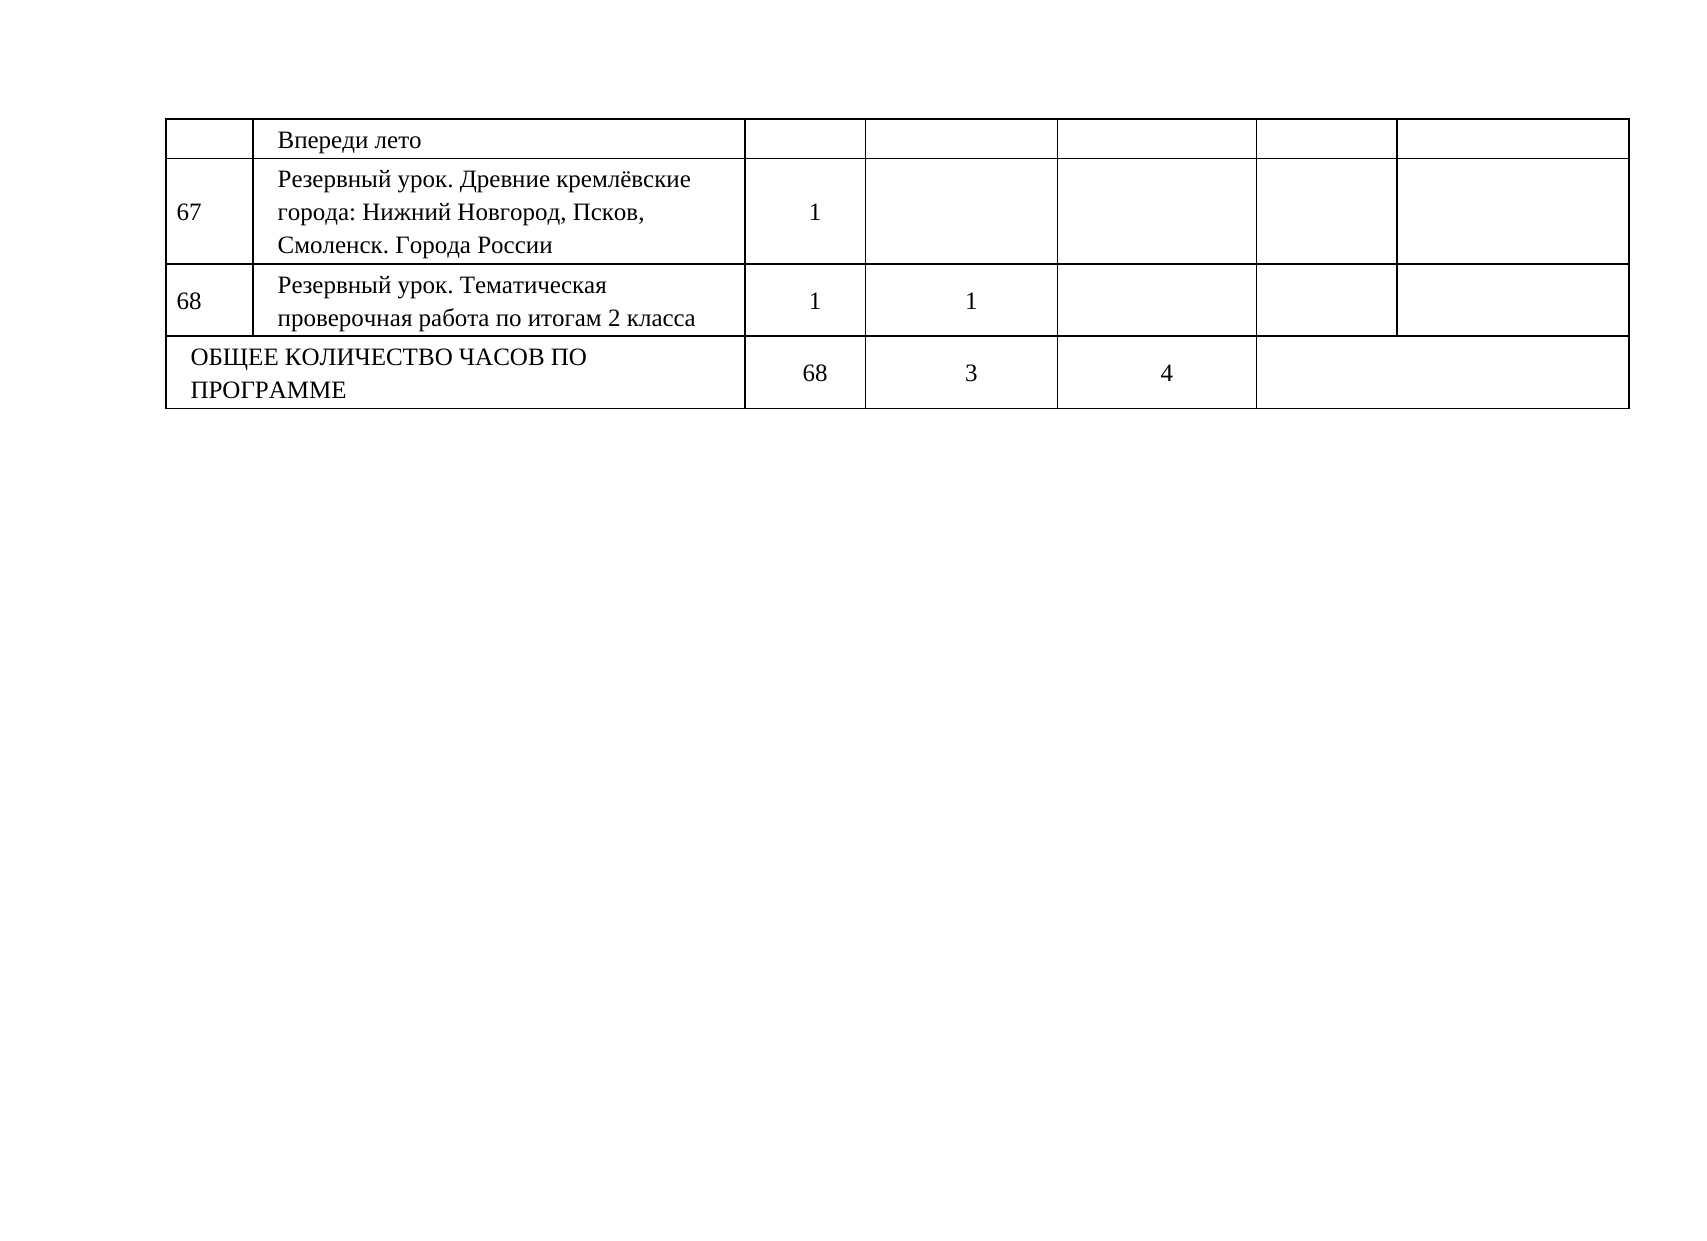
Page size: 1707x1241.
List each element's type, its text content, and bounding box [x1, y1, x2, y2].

table_cell 68 [746, 337, 865, 408]
table_cell [1257, 120, 1396, 157]
table_cell [866, 159, 1057, 263]
table_cell [1058, 265, 1256, 335]
table_cell 3 [866, 337, 1057, 408]
table_cell 1 [746, 120, 865, 157]
table_cell [1398, 120, 1628, 157]
table_cell [1257, 159, 1396, 263]
table_cell [1257, 265, 1396, 335]
table_cell ОБЩЕЕ КОЛИЧЕСТВО ЧАСОВ ПО ПРОГРАММЕ [167, 337, 744, 408]
table_cell Резервный урок. Тематическая проверочная работа по итогам 2 класса [254, 265, 744, 335]
table_cell 68 [167, 265, 252, 335]
table_cell 67 [167, 159, 252, 263]
table_cell 1 [746, 159, 865, 263]
table_cell [1398, 265, 1628, 335]
table_cell 1 [866, 265, 1057, 335]
table_cell 66 [167, 120, 252, 157]
table_cell Резервный урок. Древние кремлёвские города: Нижний Новгород, Псков, Смоленск. Города России [254, 159, 744, 263]
table_cell 1 [746, 265, 865, 335]
table_cell [1257, 337, 1628, 408]
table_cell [254, 120, 744, 157]
table_cell 4 [1058, 337, 1256, 408]
table_cell [1058, 159, 1256, 263]
table_cell [866, 120, 1057, 157]
table_cell [1058, 120, 1256, 157]
table_cell [1398, 159, 1628, 263]
